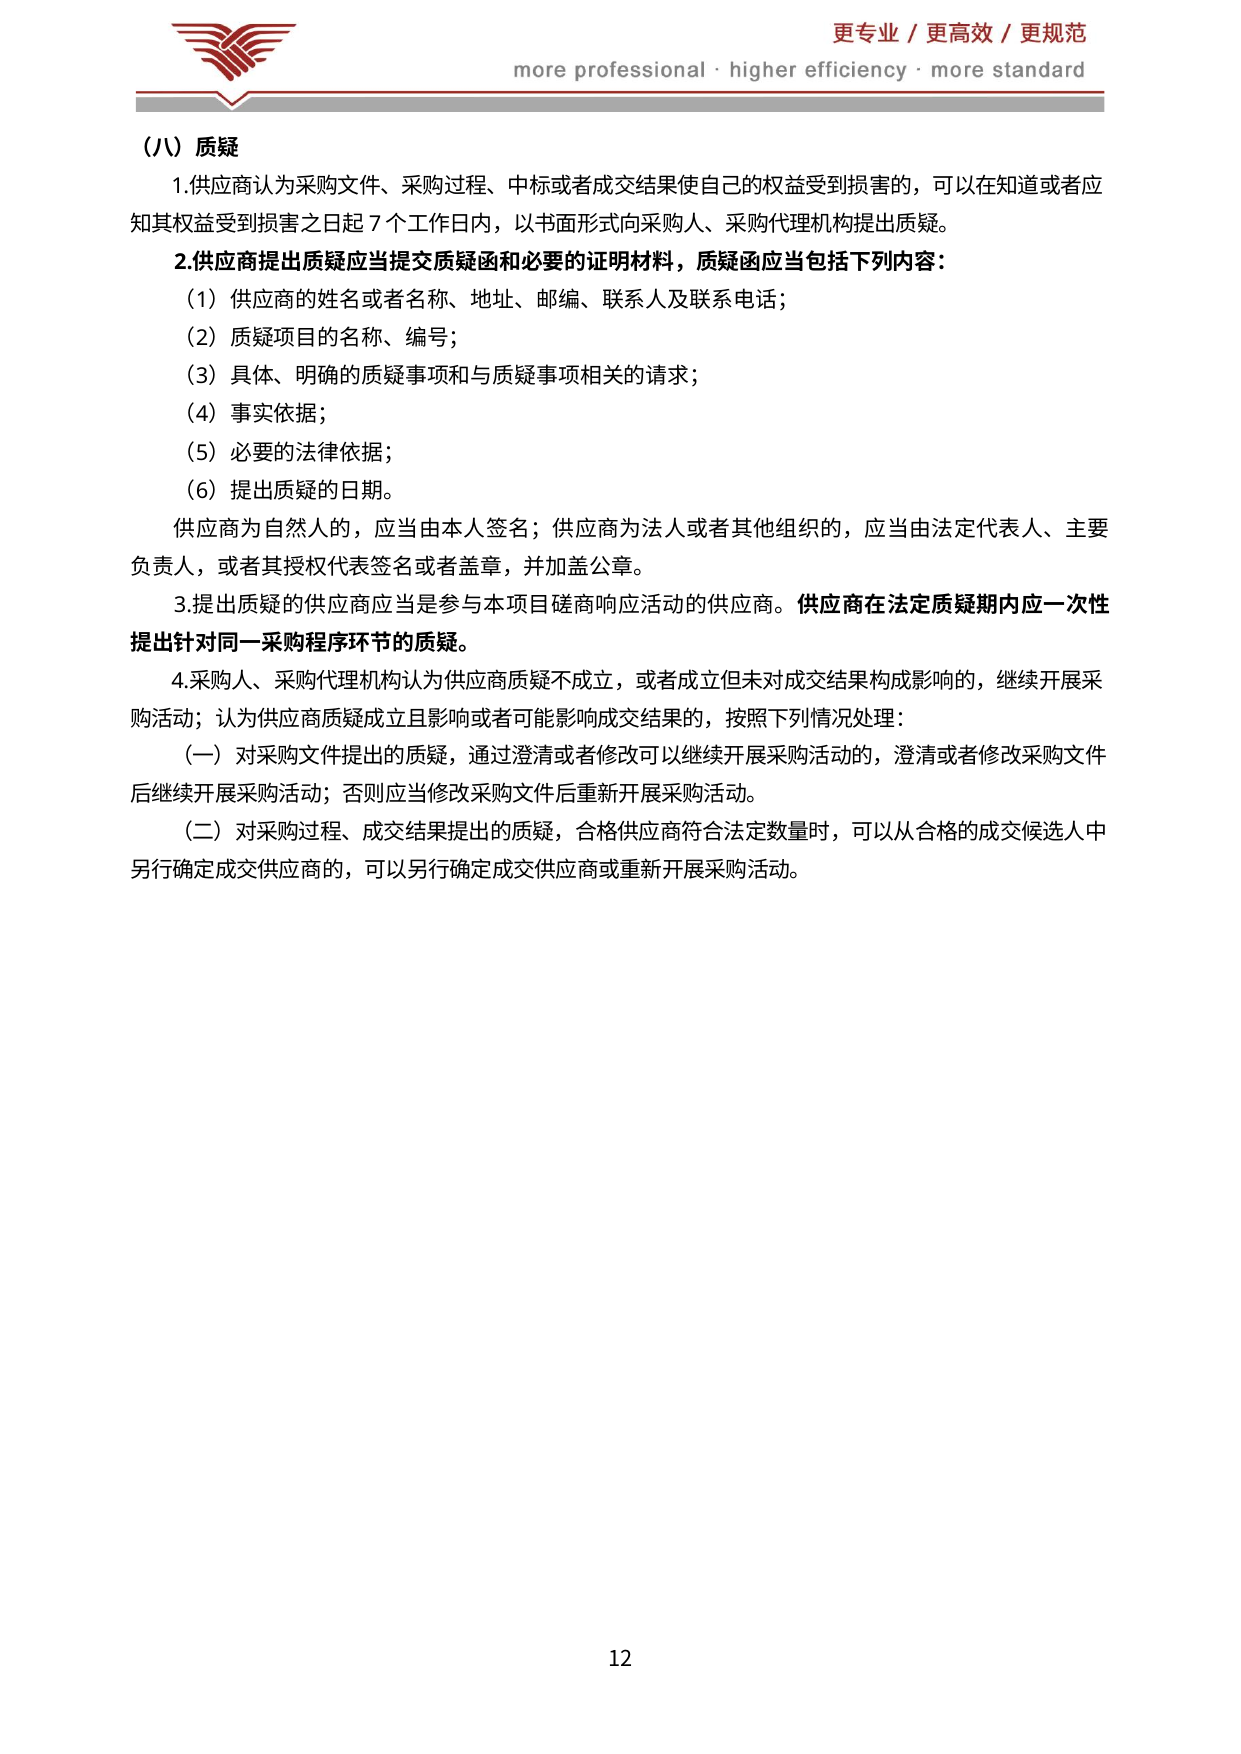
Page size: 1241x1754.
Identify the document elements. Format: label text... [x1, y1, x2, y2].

text 1.供应商认为采购文件、采购过程、中标或者成交结果使自己的权益受到损害的，可以在知道或者应知其权益受到损害之日起7个工作日内，以书面形式向采购人、采购代理机构提出质疑。 [130, 168, 1110, 238]
text （2）质疑项目的名称、编号； [130, 320, 1110, 352]
text （3）具体、明确的质疑事项和与质疑事项相关的请求； [130, 358, 1110, 390]
text （5）必要的法律依据； [130, 434, 1110, 466]
text （6）提出质疑的日期。 [130, 473, 1110, 504]
text （4）事实依据； [130, 396, 1110, 428]
text 3.提出质疑的供应商应当是参与本项目磋商响应活动的供应商。供应商在法定质疑期内应一次性提出针对同一采购程序环节的质疑。 [130, 587, 1110, 656]
text （二）对采购过程、成交结果提出的质疑，合格供应商符合法定数量时，可以从合格的成交候选人中另行确定成交供应商的，可以另行确定成交供应商或重新开展采购活动。 [130, 814, 1110, 884]
text 供应商为自然人的，应当由本人签名；供应商为法人或者其他组织的，应当由法定代表人、主要负责人，或者其授权代表签名或者盖章，并加盖公章。 [130, 511, 1110, 580]
text 2.供应商提出质疑应当提交质疑函和必要的证明材料，质疑函应当包括下列内容： [130, 244, 1110, 276]
text 4.采购人、采购代理机构认为供应商质疑不成立，或者成立但未对成交结果构成影响的，继续开展采购活动；认为供应商质疑成立且影响或者可能影响成交结果的，按照下列情况处理： [130, 663, 1110, 732]
picture [135, 0, 1105, 112]
text （八）质疑 [130, 130, 1110, 162]
text （1）供应商的姓名或者名称、地址、邮编、联系人及联系电话； [130, 282, 1110, 314]
text （一）对采购文件提出的质疑，通过澄清或者修改可以继续开展采购活动的，澄清或者修改采购文件后继续开展采购活动；否则应当修改采购文件后重新开展采购活动。 [130, 738, 1110, 808]
